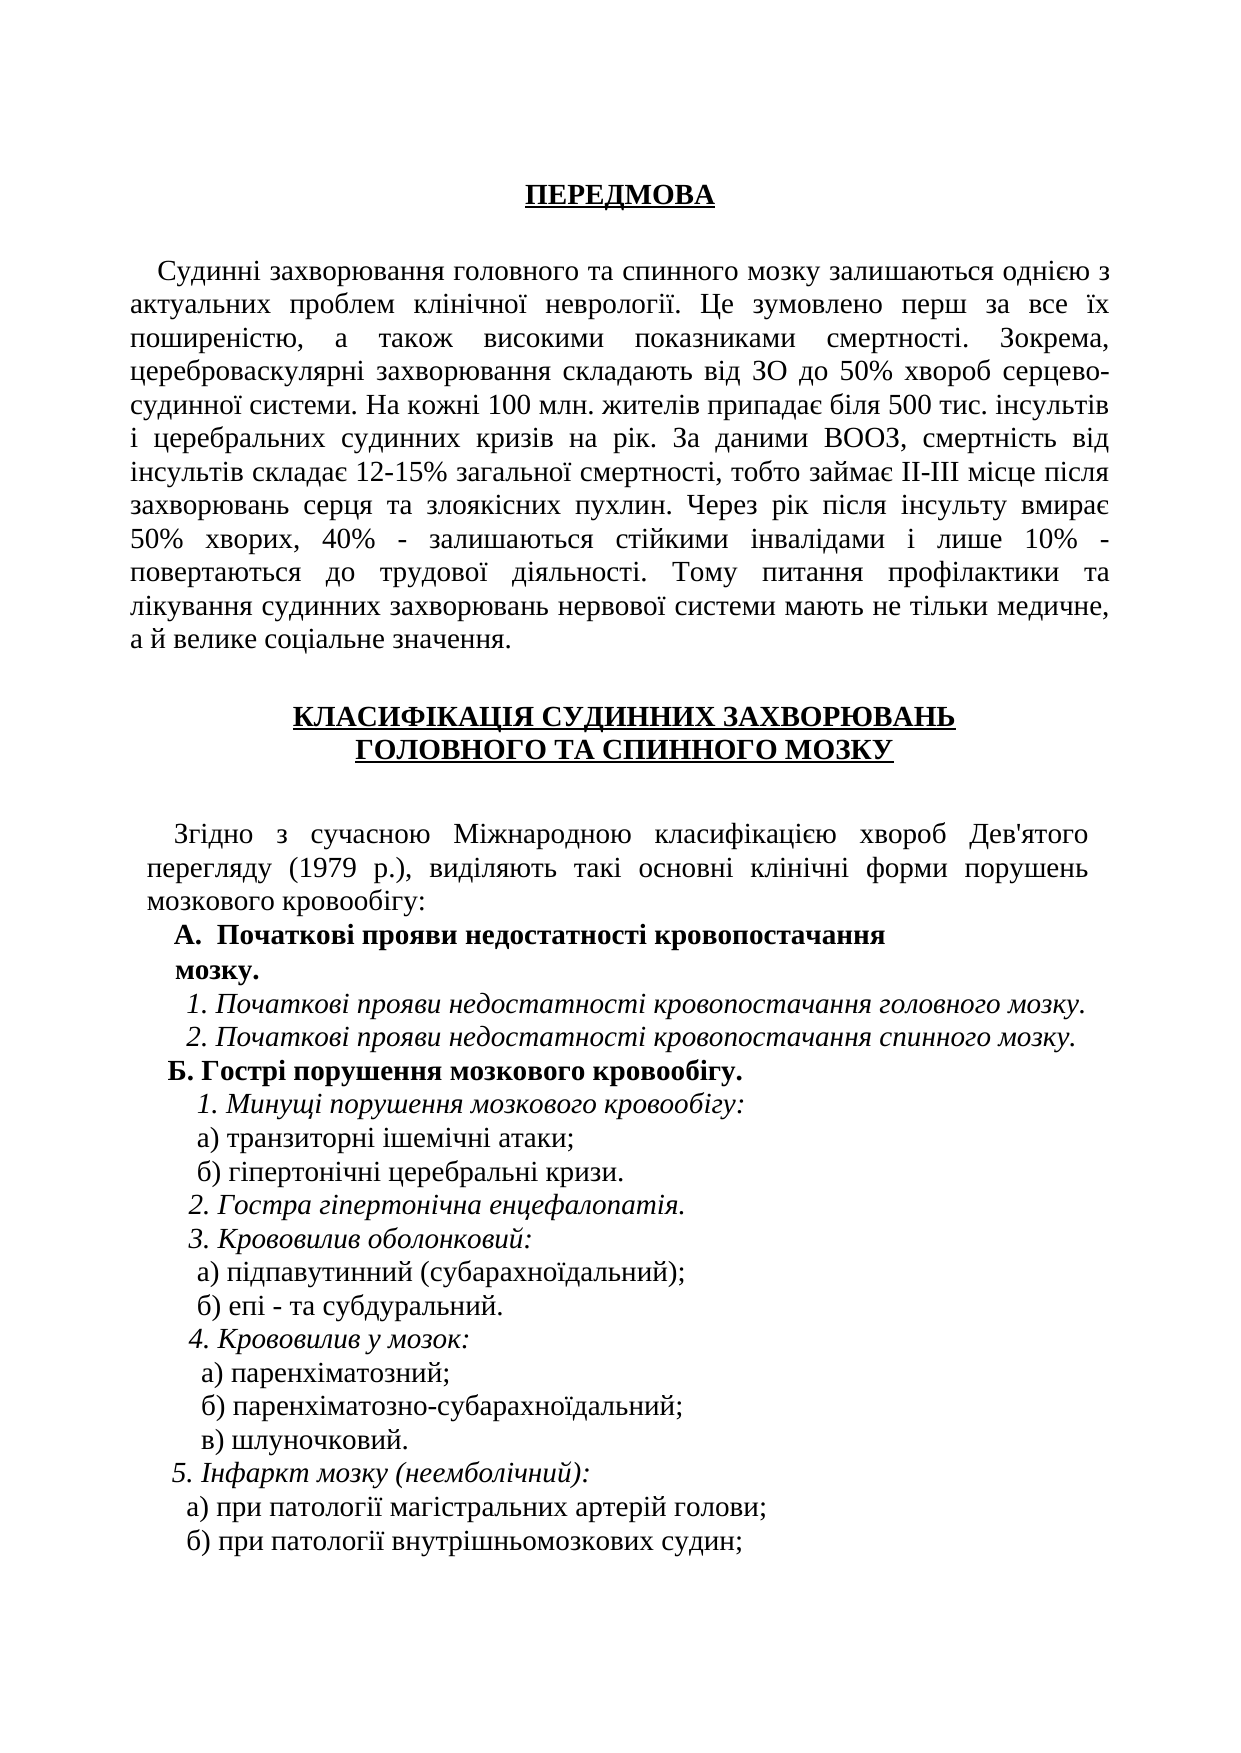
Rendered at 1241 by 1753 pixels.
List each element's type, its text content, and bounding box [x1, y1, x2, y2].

text КЛАСИФІКАЦІЯ СУДИННИХ ЗАХВОРЮВАНЬ ГОЛОВНОГО ТА СПИННОГО МОЗКУ [222, 699, 1027, 766]
text Судинні захворювання головного та спинного мозку залишаються однією з актуальних проблем клінічної неврології. Це зумовлено перш за все їх поширеністю, а також високими показниками смертності. Зокрема, цереброваскулярні захворювання складають від ЗО до 50% хвороб серцево-судинної системи. На кожні 100 млн. жителів припадає біля 500 тис. інсультів і церебральних судинних кризів на рік. За даними ВООЗ, смертність від інсультів складає 12-15% загальної смертності, тобто займає ІІ-ІІІ місце після захворювань серця та злоякісних пухлин. Через рік після інсульту вмирає 50% хворих, 40% - залишаються стійкими інвалідами і лише 10% - повертаються до трудової діяльності. Тому питання профілактики та лікування судинних захворювань нервової системи мають не тільки медичне, а й велике соціальне значення. [130, 253, 1110, 655]
text 5. Інфаркт мозку (неемболічний): [172, 1456, 902, 1489]
text а) підпавутинний (субарахноїдальний); [197, 1254, 1110, 1288]
text Б. Гострі порушення мозкового кровообігу. [167, 1053, 985, 1087]
text б) паренхіматозно-субарахноїдальний; [201, 1388, 1110, 1422]
text б) гіпертонічні церебральні кризи. [197, 1154, 1110, 1187]
text а) паренхіматозний; [201, 1355, 1110, 1388]
text А. Початкові прояви недостатності кровопостачання [147, 917, 1110, 950]
text а) транзиторні ішемічні атаки; [197, 1120, 1110, 1154]
text 4. Крововилив у мозок: [188, 1321, 1110, 1355]
text ПЕРЕДМОВА [130, 177, 1110, 211]
text 3. Крововилив оболонковий: [188, 1221, 1110, 1254]
text 2. Початкові прояви недостатності кровопостачання спинного мозку. [147, 1019, 1110, 1053]
text в) шлуночковий. [172, 1422, 902, 1456]
text а) при патології магістральних артерій голови; [176, 1489, 1110, 1523]
text 1. Минущі порушення мозкового кровообігу: [167, 1087, 985, 1120]
text мозку. [138, 952, 1110, 986]
text 1. Початкові прояви недостатності кровопостачання головного мозку. [147, 986, 1110, 1019]
text 2. Гостра гіпертонічна енцефалопатія. [188, 1187, 1110, 1221]
text Згідно з сучасною Міжнародною класифікацією хвороб Дев'ятого перегляду (1979 р.), виділяють такі основні клінічні форми порушень мозкового кровообігу: [147, 816, 1089, 917]
text б) епі - та субдуральний. [197, 1288, 1110, 1321]
text б) при патології внутрішньомозкових судин; [176, 1523, 1110, 1556]
